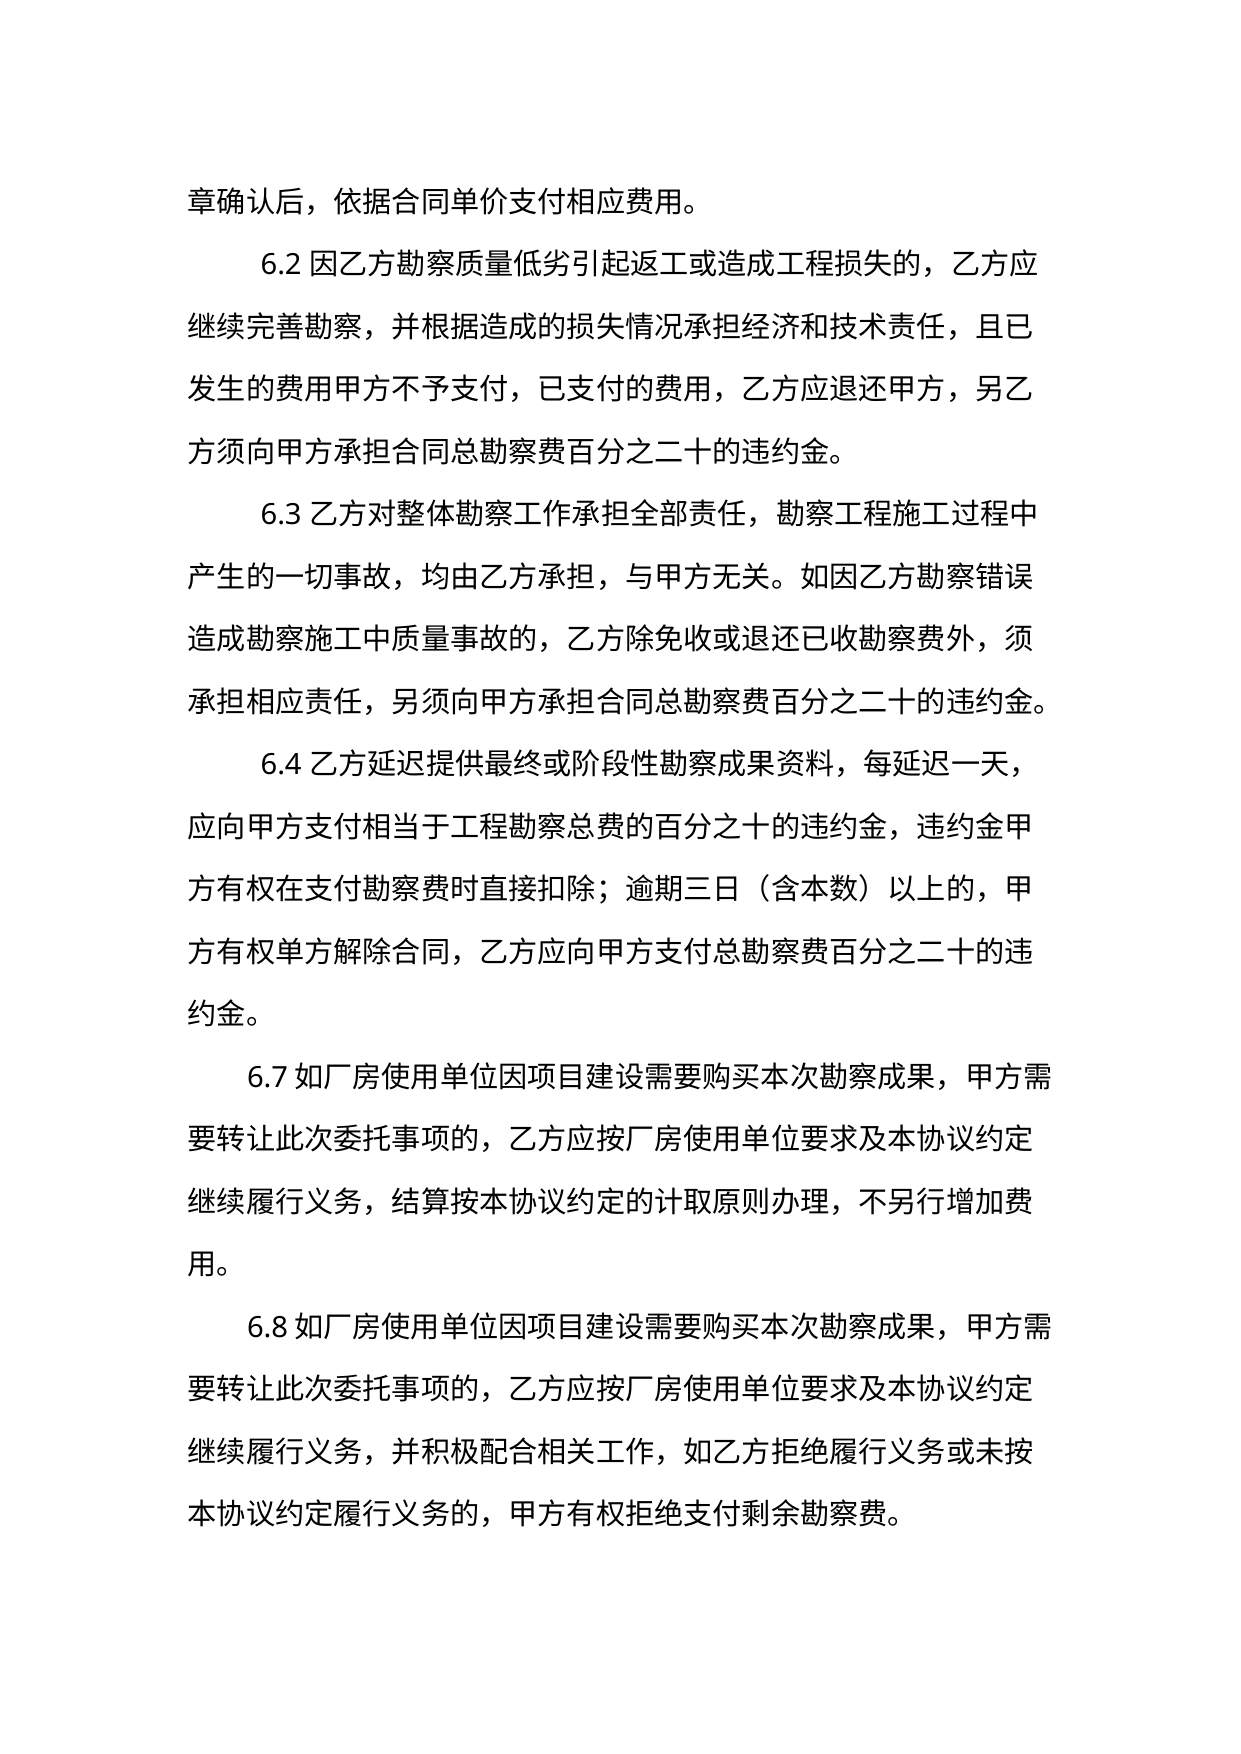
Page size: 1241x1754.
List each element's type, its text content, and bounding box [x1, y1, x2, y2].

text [187, 162, 1053, 224]
text 6.3 乙方对整体勘察工作承担全部责任，勘察工程施工过程中产生的一切事故，均由乙方承担，与甲方无关。如因乙方勘察错误造成勘察施工中质量事故的，乙方除免收或退还已收勘察费外，须承担相应责任，另须向甲方承担合同总勘察费百分之二十的违约金。 [187, 474, 1053, 724]
text 6.2 因乙方勘察质量低劣引起返工或造成工程损失的，乙方应继续完善勘察，并根据造成的损失情况承担经济和技术责任，且已发生的费用甲方不予支付，已支付的费用，乙方应退还甲方，另乙方须向甲方承担合同总勘察费百分之二十的违约金。 [187, 224, 1053, 474]
text 6.7如厂房使用单位因项目建设需要购买本次勘察成果，甲方需要转让此次委托事项的，乙方应按厂房使用单位要求及本协议约定继续履行义务，结算按本协议约定的计取原则办理，不另行增加费用。 [187, 1037, 1053, 1287]
text 6.8如厂房使用单位因项目建设需要购买本次勘察成果，甲方需要转让此次委托事项的，乙方应按厂房使用单位要求及本协议约定继续履行义务，并积极配合相关工作，如乙方拒绝履行义务或未按本协议约定履行义务的，甲方有权拒绝支付剩余勘察费。 [187, 1287, 1053, 1537]
text 6.4 乙方延迟提供最终或阶段性勘察成果资料，每延迟一天，应向甲方支付相当于工程勘察总费的百分之十的违约金，违约金甲方有权在支付勘察费时直接扣除；逾期三日（含本数）以上的，甲方有权单方解除合同，乙方应向甲方支付总勘察费百分之二十的违约金。 [187, 724, 1053, 1037]
